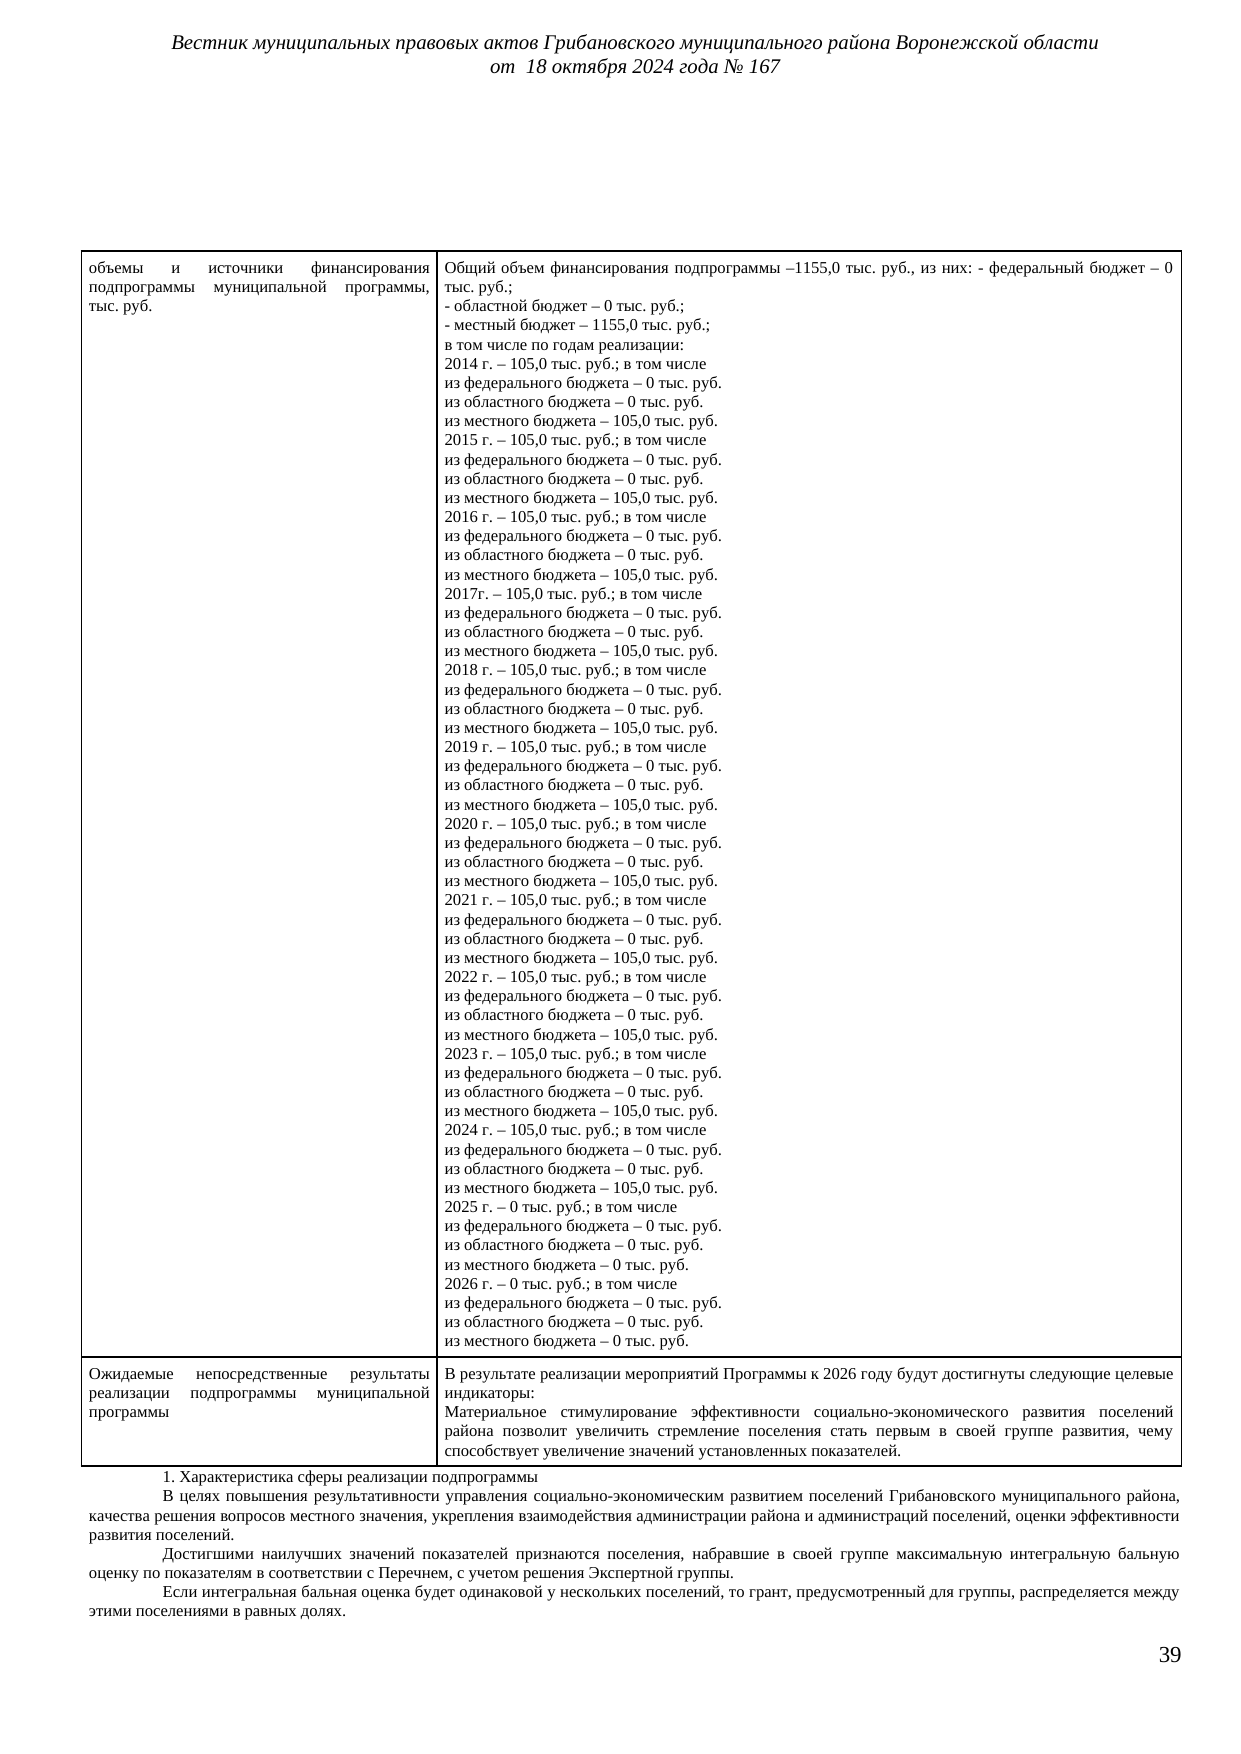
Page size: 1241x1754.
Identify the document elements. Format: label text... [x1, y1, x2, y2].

text Если интегральная бальная оценка будет одинаковой у нескольких поселений, то грант, предусмотренный для группы, распределяется между этими поселениями в равных долях. [89, 1582, 1181, 1620]
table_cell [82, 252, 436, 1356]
text В целях повышения результативности управления социально-экономическим развитием поселений Грибановского муниципального района, качества решения вопросов местного значения, укрепления взаимодействия администрации района и администраций поселений, оценки эффективности развития поселений. [89, 1486, 1181, 1544]
text Достигшими наилучших значений показателей признаются поселения, набравшие в своей группе максимальную интегральную бальную оценку по показателям в соответствии с Перечнем, с учетом решения Экспертной группы. [89, 1544, 1181, 1582]
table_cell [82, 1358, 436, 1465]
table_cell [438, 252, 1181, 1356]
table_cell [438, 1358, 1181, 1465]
text 1. Характеристика сферы реализации подпрограммы [89, 1467, 1181, 1486]
